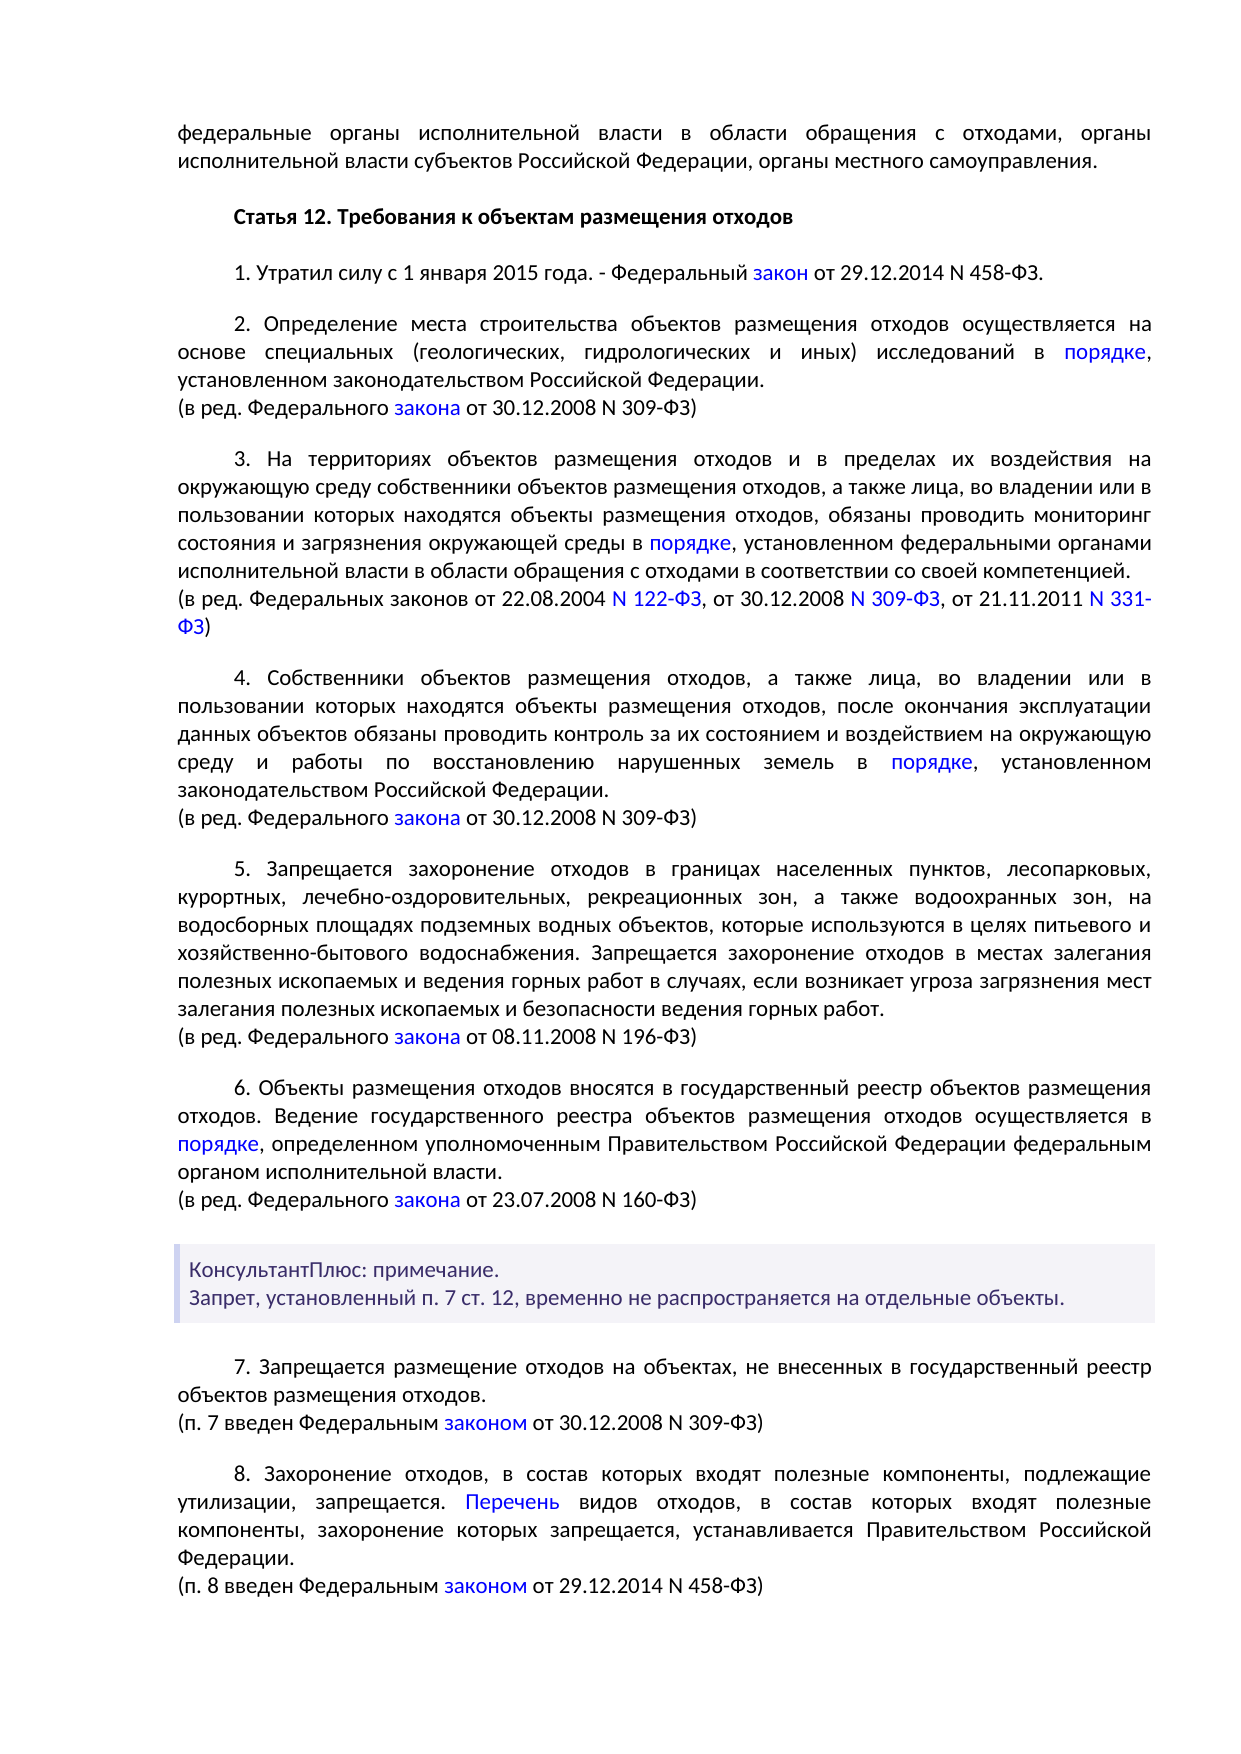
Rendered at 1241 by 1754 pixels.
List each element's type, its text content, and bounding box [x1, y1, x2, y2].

text 1. Утратил силу с 1 января 2015 года. - Федеральный закон от 29.12.2014 N 458-ФЗ. [177, 258, 1152, 286]
text (в ред. Федерального закона от 08.11.2008 N 196-ФЗ) [177, 1022, 1152, 1050]
table_header КонсультантПлюс: примечание. Запрет, установленный п. 7 ст. 12, временно не распространяется на отдельные объекты. [180, 1244, 1149, 1323]
text 2. Определение места строительства объектов размещения отходов осуществляется на основе специальных (геологических, гидрологических и иных) исследований в порядке, установленном законодательством Российской Федерации. [177, 309, 1152, 393]
text 7. Запрещается размещение отходов на объектах, не внесенных в государственный реестр объектов размещения отходов. [177, 1352, 1152, 1408]
text 8. Захоронение отходов, в состав которых входят полезные компоненты, подлежащие утилизации, запрещается. Перечень видов отходов, в состав которых входят полезные компоненты, захоронение которых запрещается, устанавливается Правительством Российской Федерации. [177, 1459, 1152, 1572]
text (п. 8 введен Федеральным законом от 29.12.2014 N 458-ФЗ) [177, 1572, 1152, 1599]
text 6. Объекты размещения отходов вносятся в государственный реестр объектов размещения отходов. Ведение государственного реестра объектов размещения отходов осуществляется в порядке, определенном уполномоченным Правительством Российской Федерации федеральным органом исполнительной власти. [177, 1073, 1152, 1185]
text (в ред. Федеральных законов от 22.08.2004 N 122-ФЗ, от 30.12.2008 N 309-ФЗ, от 21.11.2011 N 331-ФЗ) [177, 584, 1152, 640]
text 5. Запрещается захоронение отходов в границах населенных пунктов, лесопарковых, курортных, лечебно-оздоровительных, рекреационных зон, а также водоохранных зон, на водосборных площадях подземных водных объектов, которые используются в целях питьевого и хозяйственно-бытового водоснабжения. Запрещается захоронение отходов в местах залегания полезных ископаемых и ведения горных работ в случаях, если возникает угроза загрязнения мест залегания полезных ископаемых и безопасности ведения горных работ. [177, 854, 1152, 1022]
title Статья 12. Требования к объектам размещения отходов [177, 202, 1152, 230]
text 4. Собственники объектов размещения отходов, а также лица, во владении или в пользовании которых находятся объекты размещения отходов, после окончания эксплуатации данных объектов обязаны проводить контроль за их состоянием и воздействием на окружающую среду и работы по восстановлению нарушенных земель в порядке, установленном законодательством Российской Федерации. [177, 663, 1152, 803]
text (в ред. Федерального закона от 23.07.2008 N 160-ФЗ) [177, 1185, 1152, 1213]
text (п. 7 введен Федеральным законом от 30.12.2008 N 309-ФЗ) [177, 1408, 1152, 1437]
text (в ред. Федерального закона от 30.12.2008 N 309-ФЗ) [177, 803, 1152, 831]
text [177, 118, 1152, 174]
text 3. На территориях объектов размещения отходов и в пределах их воздействия на окружающую среду собственники объектов размещения отходов, а также лица, во владении или в пользовании которых находятся объекты размещения отходов, обязаны проводить мониторинг состояния и загрязнения окружающей среды в порядке, установленном федеральными органами исполнительной власти в области обращения с отходами в соответствии со своей компетенцией. [177, 444, 1152, 584]
text (в ред. Федерального закона от 30.12.2008 N 309-ФЗ) [177, 393, 1152, 421]
